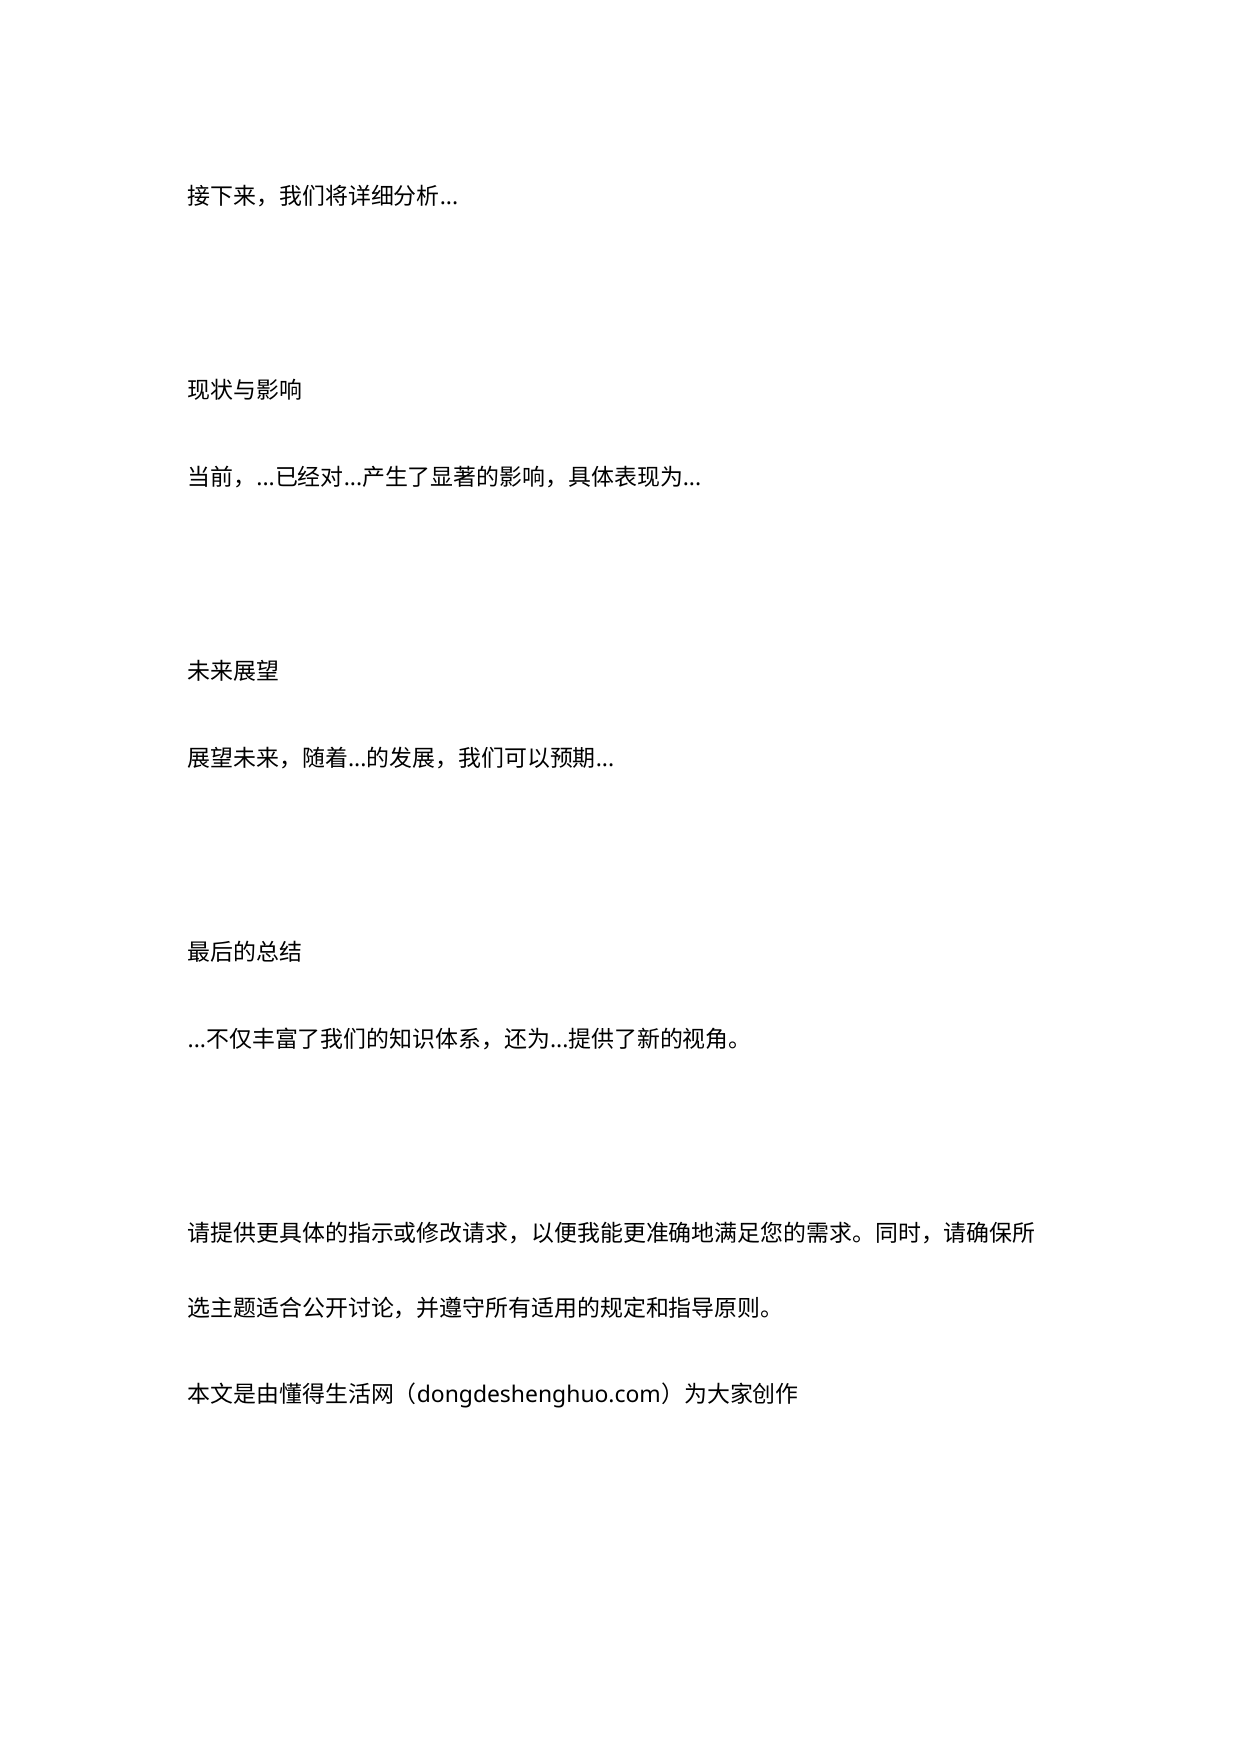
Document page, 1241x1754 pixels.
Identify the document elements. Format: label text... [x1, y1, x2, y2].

text 现状与影响 [187, 356, 1053, 421]
text ...不仅丰富了我们的知识体系，还为...提供了新的视角。 [187, 1005, 1053, 1070]
text 最后的总结 [187, 918, 1053, 983]
text 展望未来，随着...的发展，我们可以预期... [187, 724, 1053, 789]
text 接下来，我们将详细分析... [187, 162, 1053, 227]
text 请提供更具体的指示或修改请求，以便我能更准确地满足您的需求。同时，请确保所选主题适合公开讨论，并遵守所有适用的规定和指导原则。 [187, 1199, 1053, 1339]
text 本文是由懂得生活网（dongdeshenghuo.com）为大家创作 [187, 1360, 1053, 1425]
text 未来展望 [187, 637, 1053, 702]
text 当前，...已经对...产生了显著的影响，具体表现为... [187, 443, 1053, 508]
